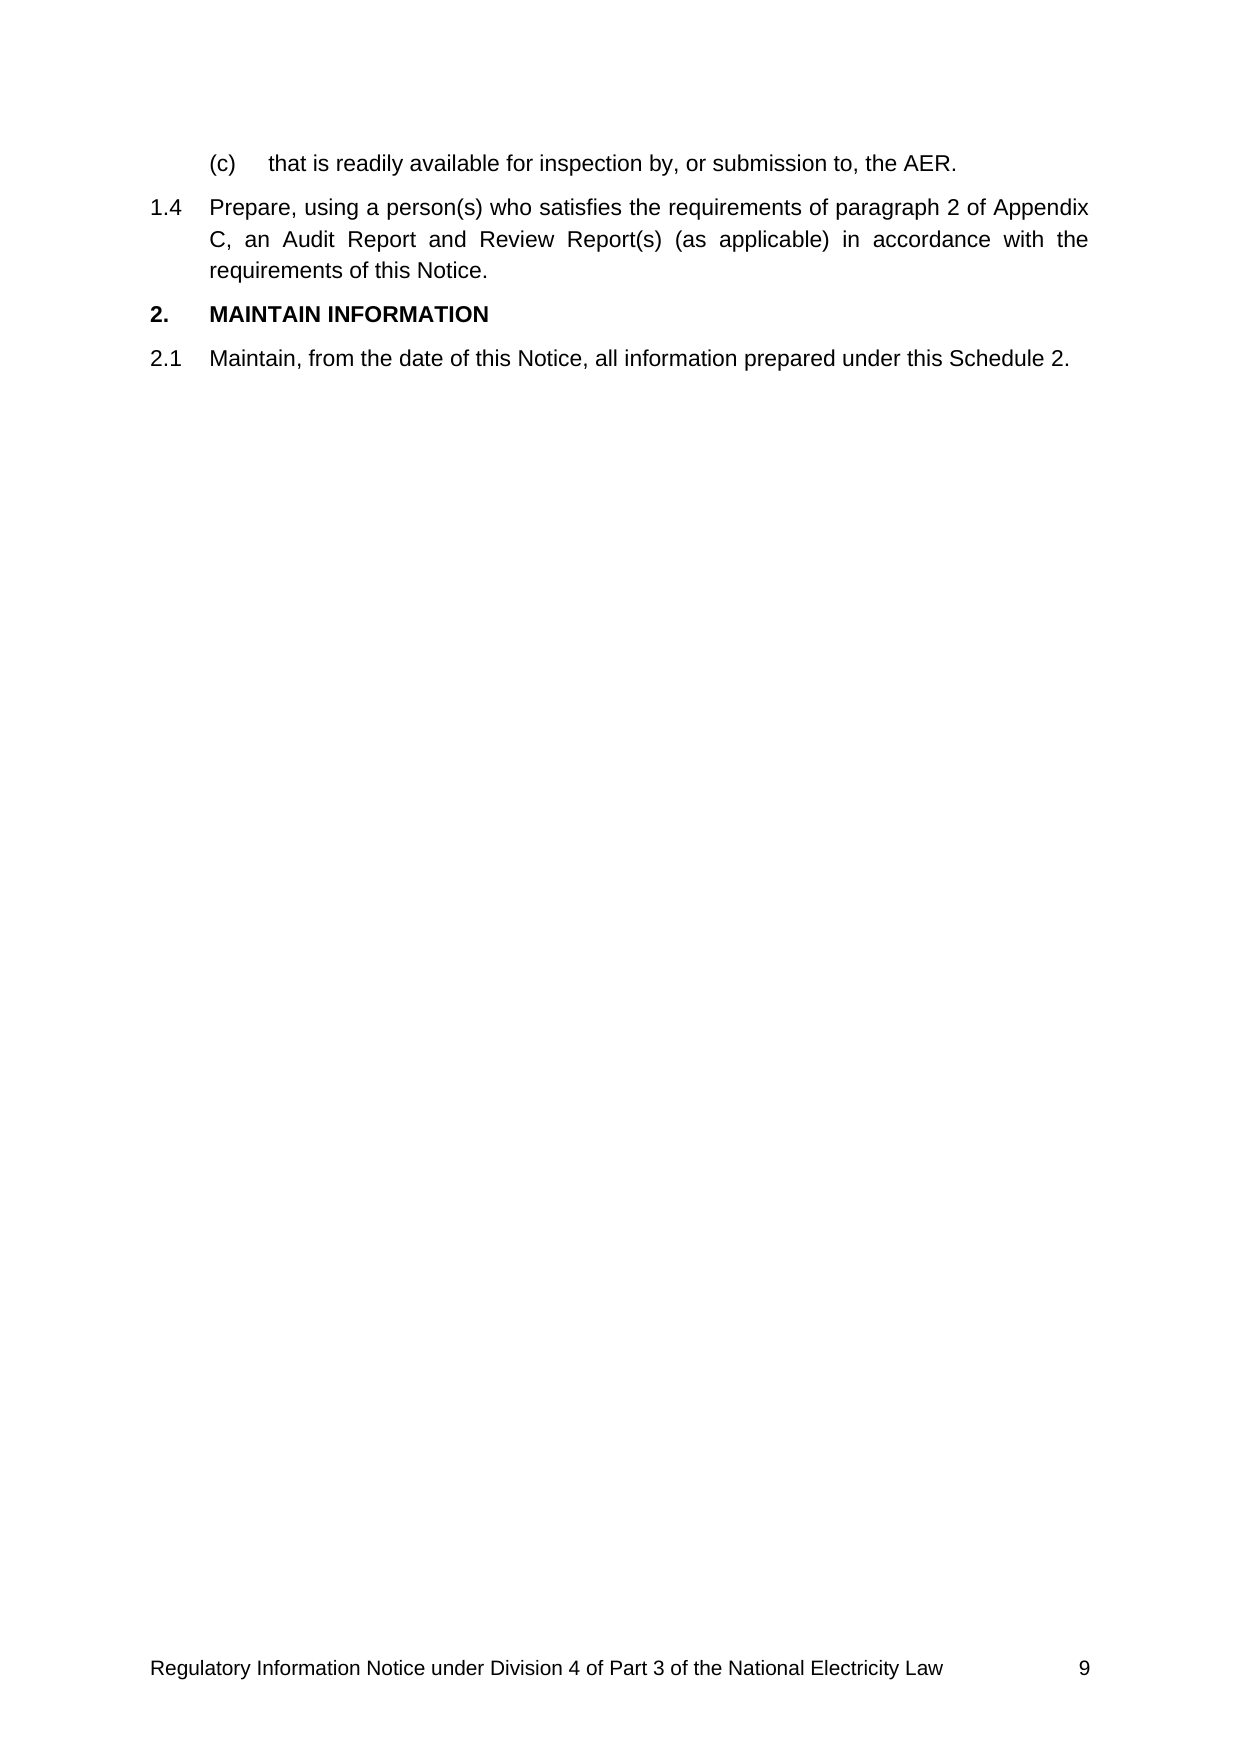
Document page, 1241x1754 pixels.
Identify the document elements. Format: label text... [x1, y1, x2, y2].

subtitle MAINTAIN INFORMATION [150, 301, 1090, 328]
list that is readily available for inspection by, or submission to, the AER. [209, 150, 1090, 176]
list Maintain, from the date of this Notice, all information prepared under this Schedule 2. [150, 345, 1090, 372]
list Prepare, using a person(s) who satisfies the requirements of paragraph 2 of Appendix C, an Audit Report and Review Report(s) (as applicable) in accordance with the requirements of this Notice. [150, 194, 1090, 283]
